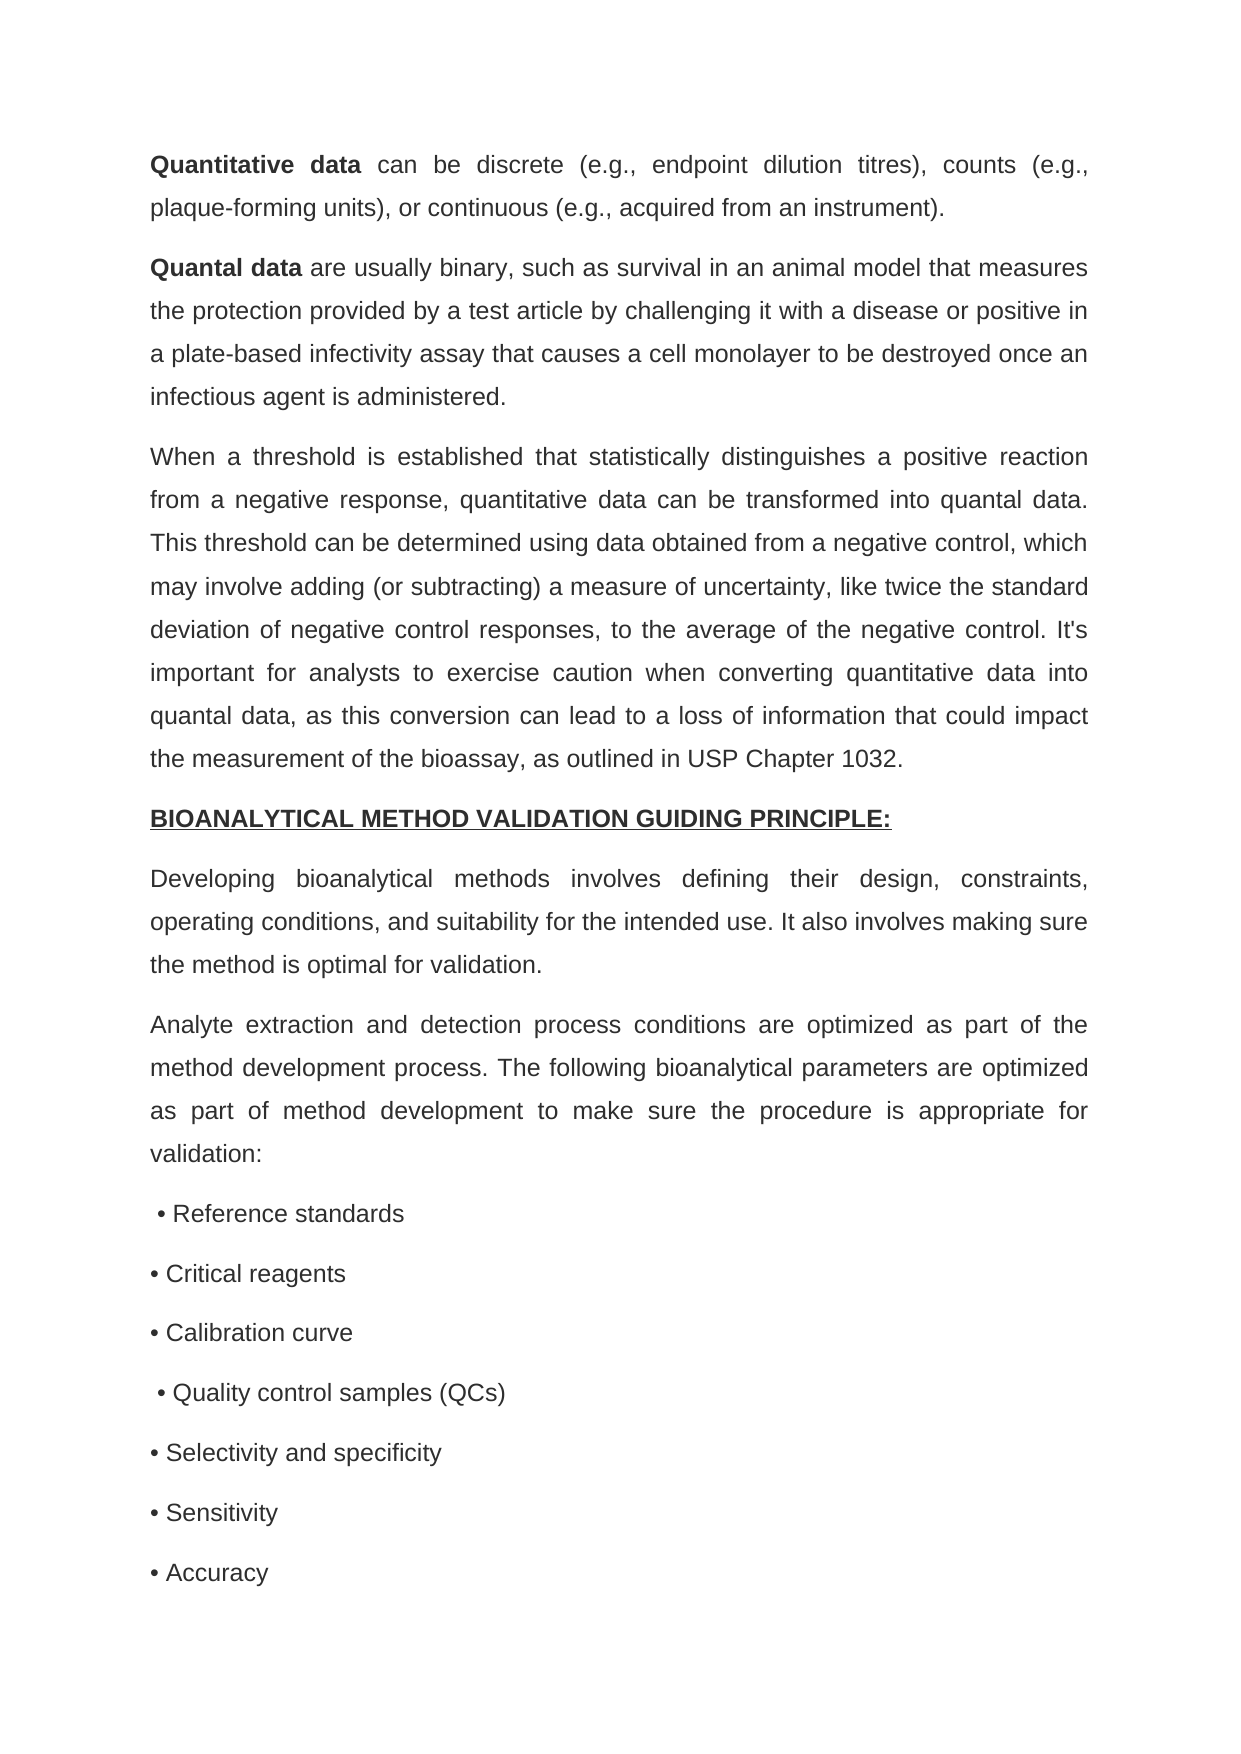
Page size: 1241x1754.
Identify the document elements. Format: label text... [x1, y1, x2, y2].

text • Accuracy [150, 1557, 1090, 1586]
text • Reference standards [150, 1199, 1090, 1227]
text • Selectivity and specificity [150, 1438, 1090, 1467]
text • Critical reagents [150, 1258, 1090, 1287]
text BIOANALYTICAL METHOD VALIDATION GUIDING PRINCIPLE: [150, 804, 1090, 832]
text Quantitative data can be discrete (e.g., endpoint dilution titres), counts (e.g., plaque-forming units), or continuous (e.g., acquired from an instrument). [150, 150, 1090, 222]
text • Sensitivity [150, 1498, 1090, 1526]
text • Quality control samples (QCs) [150, 1378, 1090, 1407]
text Analyte extraction and detection process conditions are optimized as part of the method development process. The following bioanalytical parameters are optimized as part of method development to make sure the procedure is appropriate for validation: [150, 1009, 1090, 1168]
text Quantal data are usually binary, such as survival in an animal model that measures the protection provided by a test article by challenging it with a disease or positive in a plate-based infectivity assay that causes a cell monolayer to be destroyed once an infectious agent is administered. [150, 253, 1090, 411]
text When a threshold is established that statistically distinguishes a positive reaction from a negative response, quantitative data can be transformed into quantal data. This threshold can be determined using data obtained from a negative control, which may involve adding (or subtracting) a measure of uncertainty, like twice the standard deviation of negative control responses, to the average of the negative control. It's important for analysts to exercise caution when converting quantitative data into quantal data, as this conversion can lead to a loss of information that could impact the measurement of the bioassay, as outlined in USP Chapter 1032. [150, 442, 1090, 773]
text • Calibration curve [150, 1318, 1090, 1347]
text Developing bioanalytical methods involves defining their design, constraints, operating conditions, and suitability for the intended use. It also involves making sure the method is optimal for validation. [150, 863, 1090, 978]
